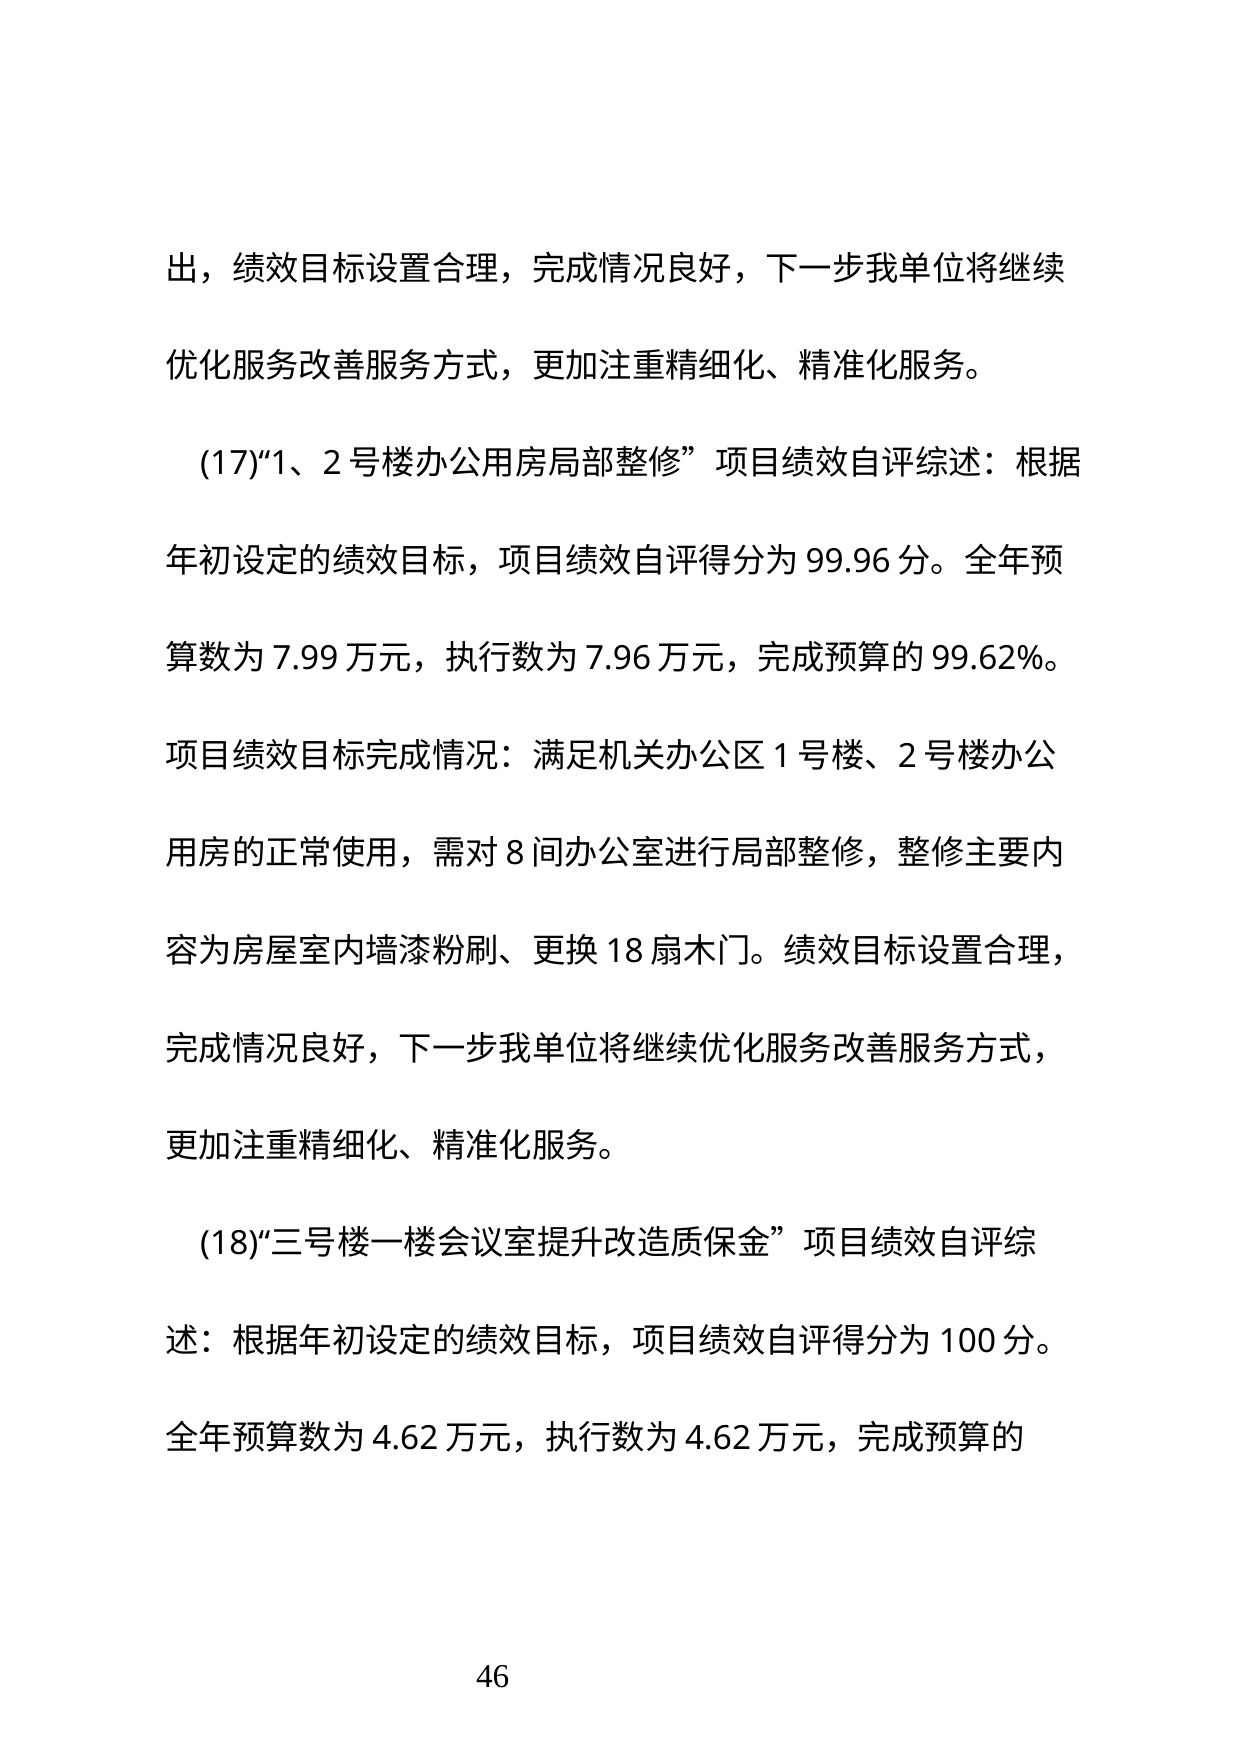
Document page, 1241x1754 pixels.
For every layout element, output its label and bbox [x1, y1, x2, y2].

text [165, 233, 1087, 1468]
